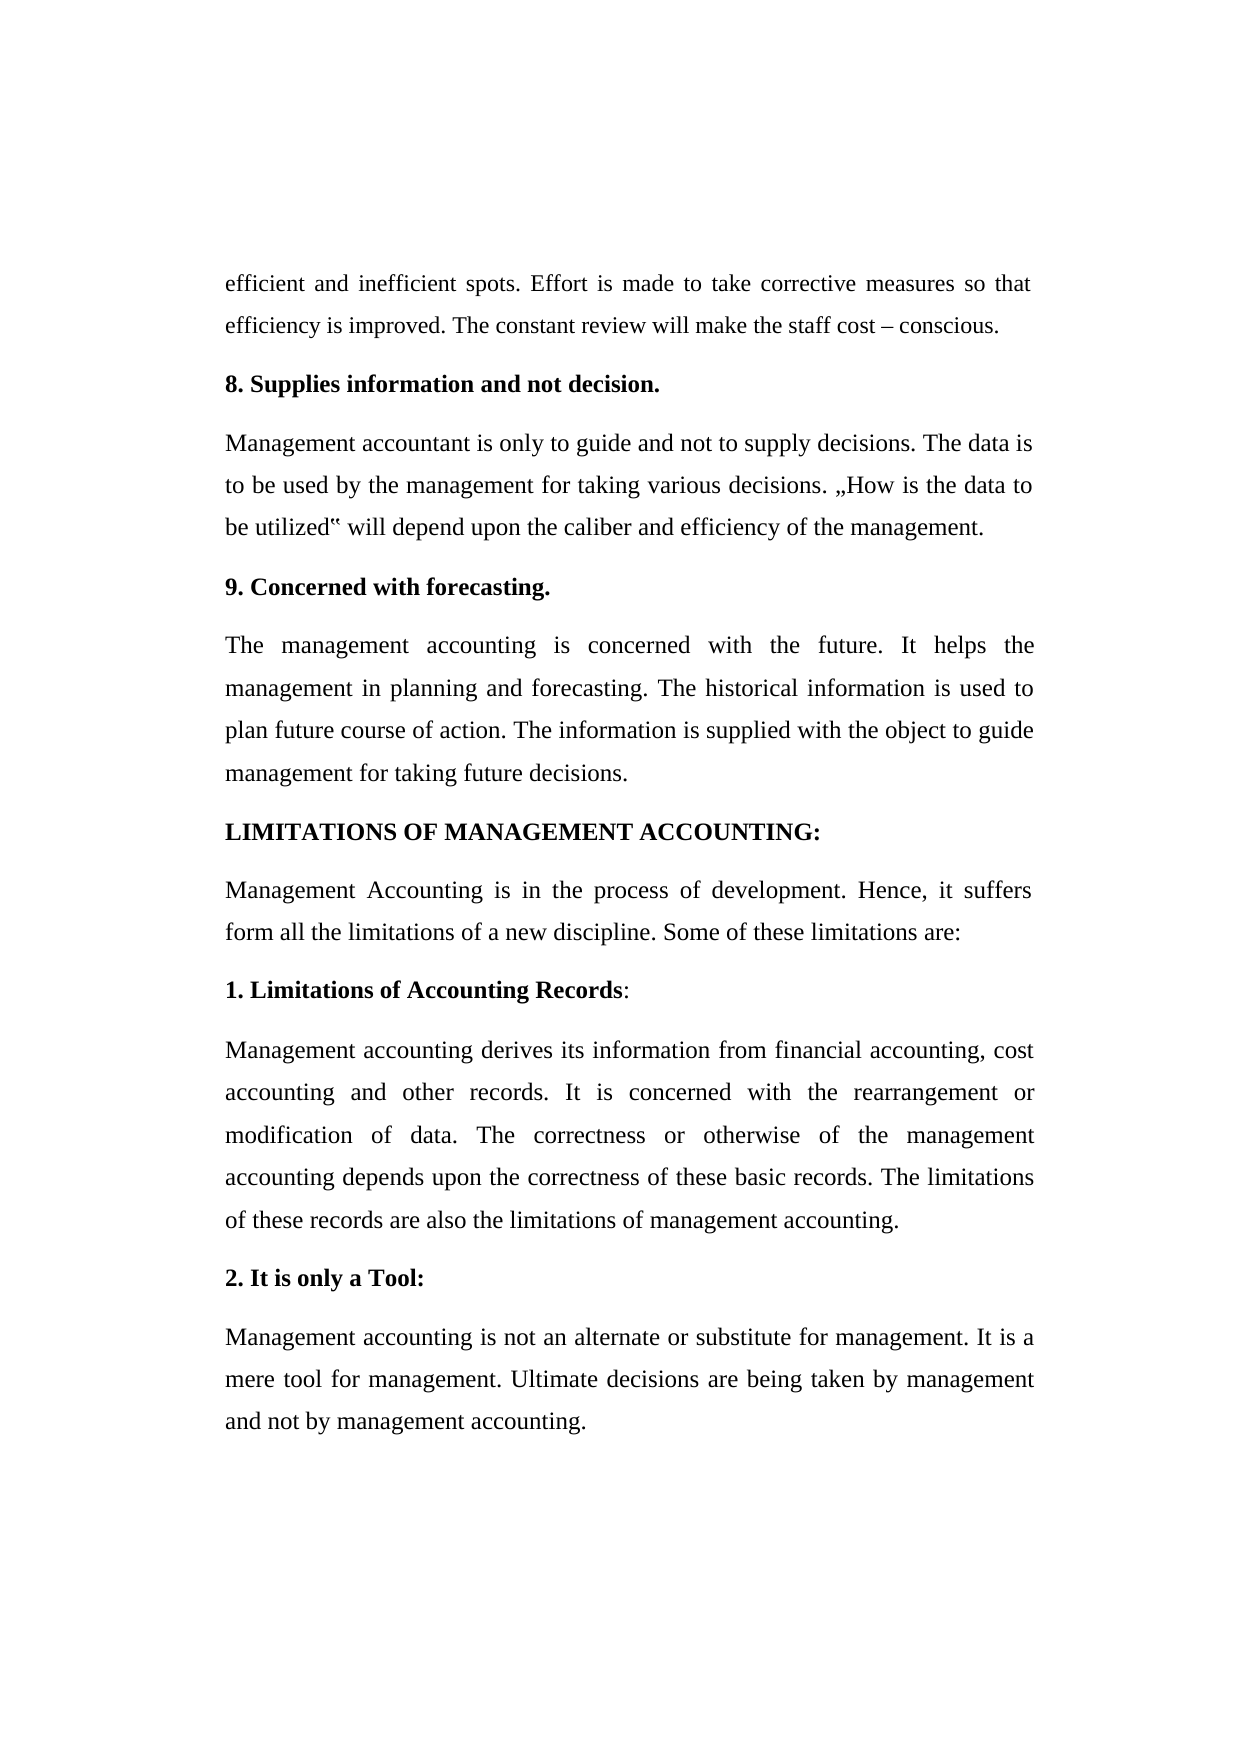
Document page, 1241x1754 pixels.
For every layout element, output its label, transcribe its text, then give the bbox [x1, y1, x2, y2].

text Management accounting is not an alternate or substitute for management. It is a mere tool for management. Ultimate decisions are being taken by management and not by management accounting. [225, 1322, 1035, 1435]
text efficient and inefficient spots. Effort is made to take corrective measures so that efficiency is improved. The constant review will make the staff cost – conscious. [225, 269, 1033, 339]
text LIMITATIONS OF MANAGEMENT ACCOUNTING: [225, 817, 1090, 845]
text Management Accounting is in the process of development. Hence, it suffers form all the limitations of a new discipline. Some of these limitations are: [225, 875, 1033, 946]
text Management accountant is only to guide and not to supply decisions. The data is to be used by the management for taking various decisions. „How is the data to be utilized‟ will depend upon the caliber and efficiency of the management. [225, 428, 1033, 541]
text 9. Concerned with forecasting. [225, 572, 1090, 600]
text The management accounting is concerned with the future. It helps the management in planning and forecasting. The historical information is used to plan future course of action. The information is supplied with the object to guide management for taking future decisions. [225, 630, 1035, 787]
text Management accounting derives its information from financial accounting, cost accounting and other records. It is concerned with the rearrangement or modification of data. The correctness or otherwise of the management accounting depends upon the correctness of these basic records. The limitations of these records are also the limitations of management accounting. [225, 1035, 1035, 1234]
text 1. Limitations of Accounting Records: [225, 975, 1090, 1004]
text 2. It is only a Tool: [225, 1263, 1090, 1292]
text 8. Supplies information and not decision. [225, 369, 1090, 398]
